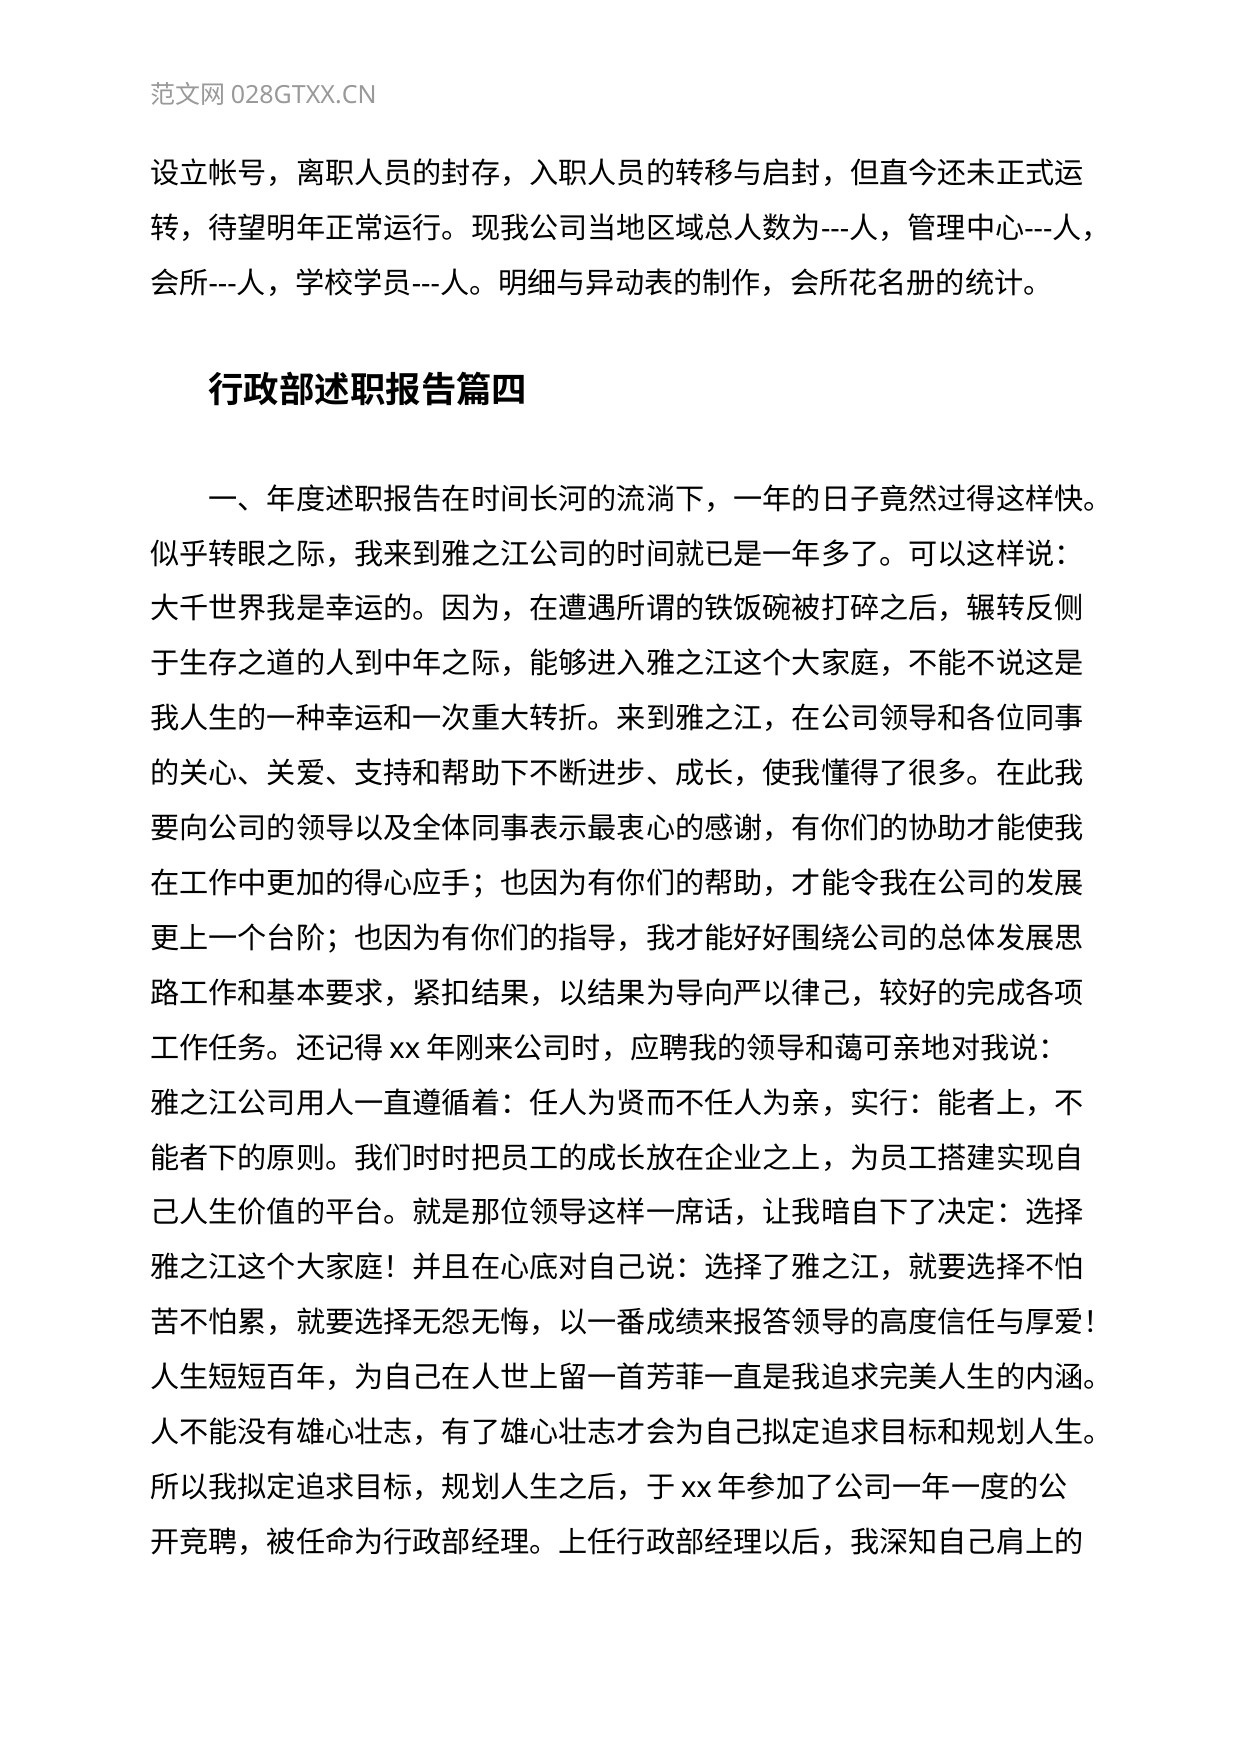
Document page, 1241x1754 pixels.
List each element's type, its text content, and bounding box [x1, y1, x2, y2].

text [150, 475, 1090, 1561]
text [150, 150, 1090, 302]
text 行政部述职报告篇四 [150, 362, 1090, 413]
